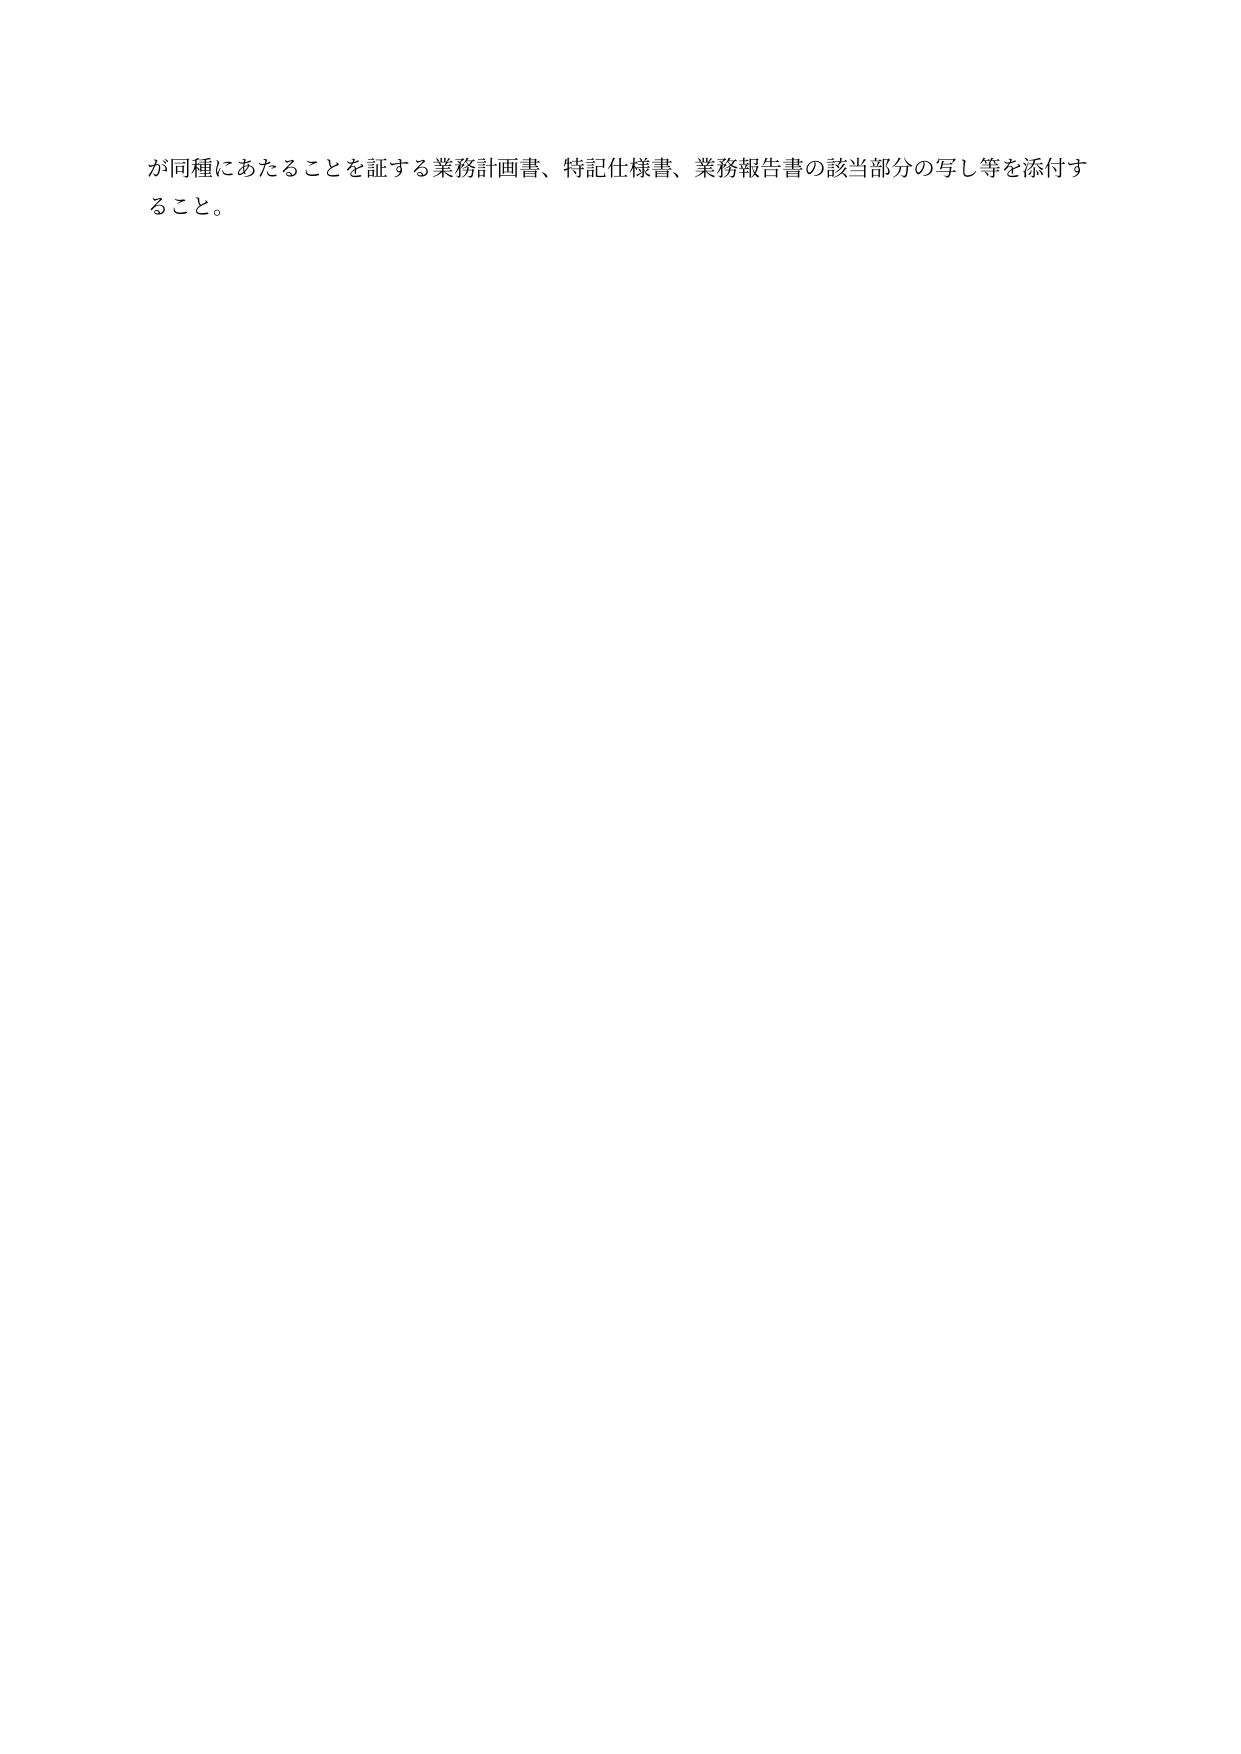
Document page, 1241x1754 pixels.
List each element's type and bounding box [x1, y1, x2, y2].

text [148, 149, 1092, 224]
